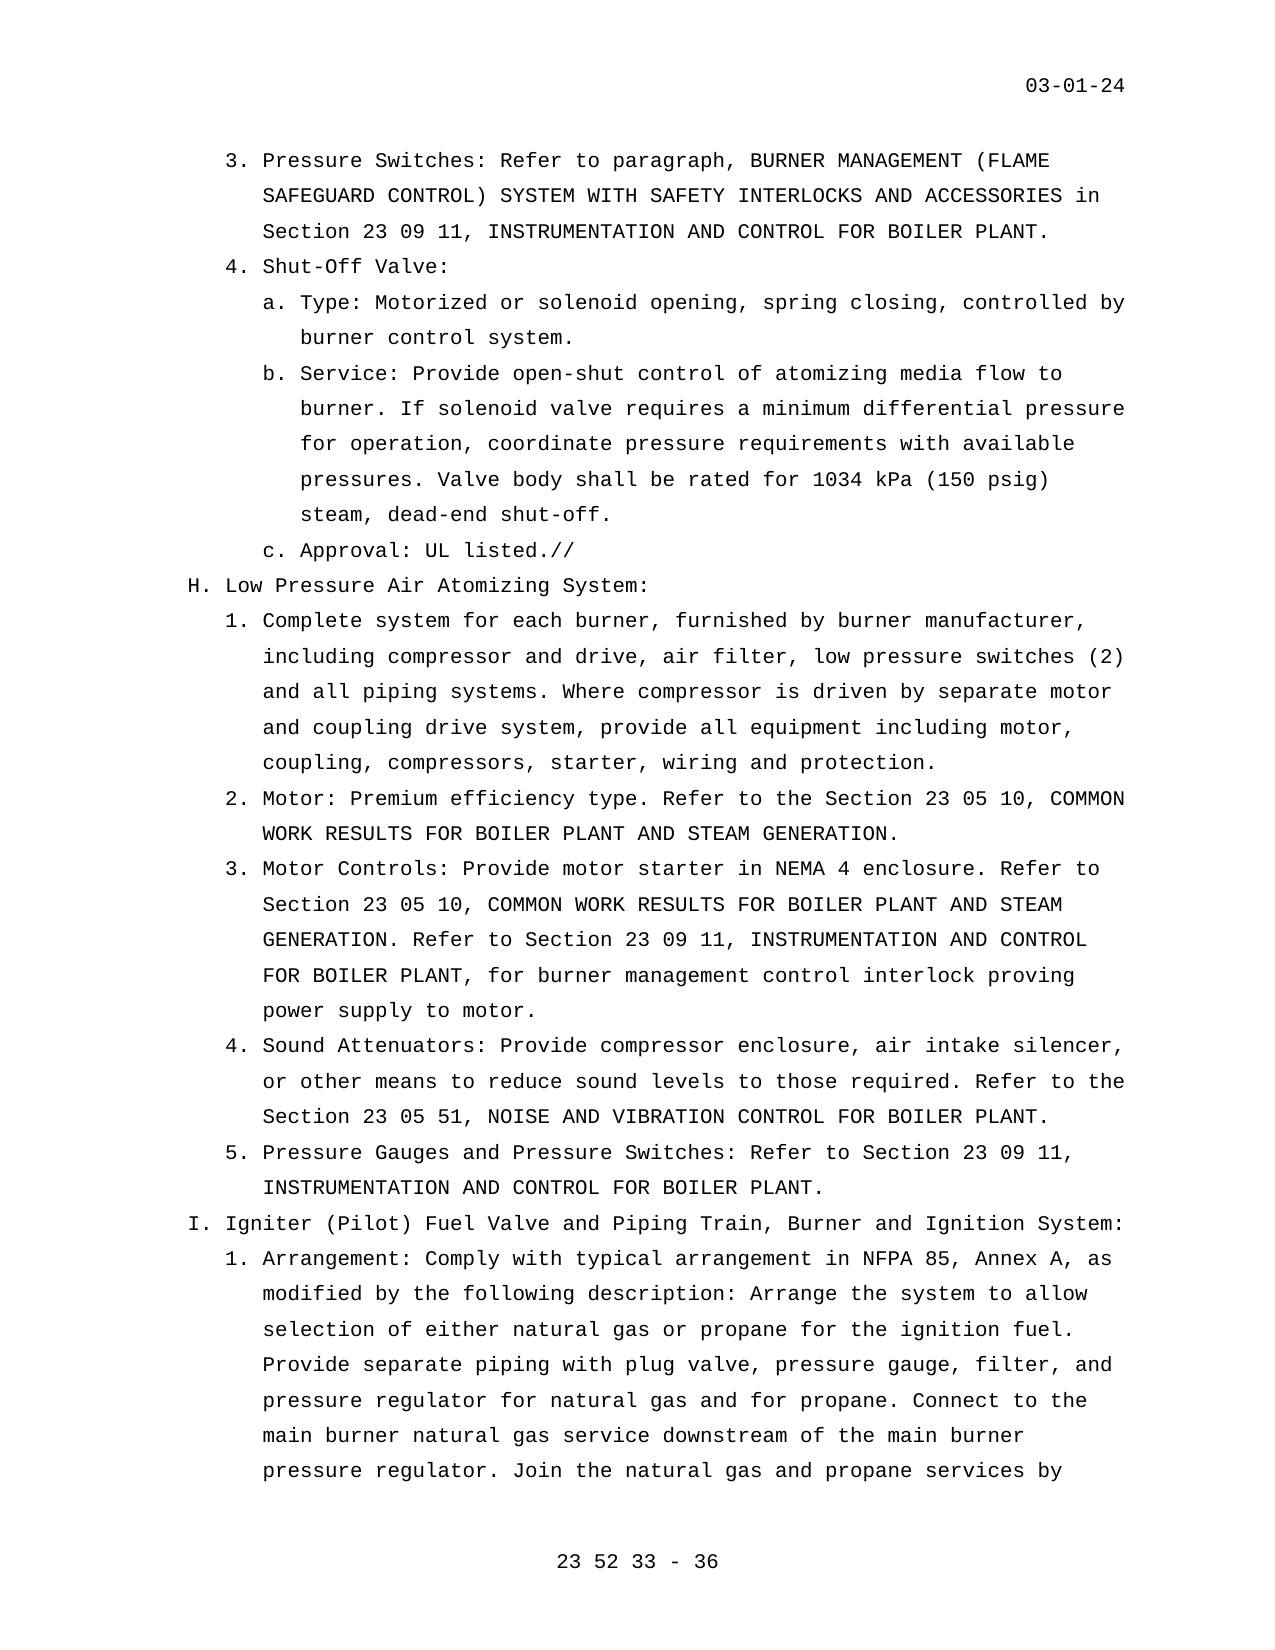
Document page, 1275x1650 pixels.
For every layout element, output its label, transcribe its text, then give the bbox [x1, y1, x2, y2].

text Pressure Switches: Refer to paragraph, BURNER MANAGEMENT (FLAME SAFEGUARD CONTROL) SYSTEM WITH SAFETY INTERLOCKS AND ACCESSORIES in Section 23 09 11, INSTRUMENTATION AND CONTROL FOR BOILER PLANT. [225, 150, 1125, 244]
text Approval: UL listed.// [262, 539, 1125, 563]
text Motor: Premium efficiency type. Refer to the Section 23 05 10, COMMON WORK RESULTS FOR BOILER PLANT AND STEAM GENERATION. [225, 787, 1125, 847]
text Pressure Gauges and Pressure Switches: Refer to Section 23 09 11, INSTRUMENTATION AND CONTROL FOR BOILER PLANT. [225, 1142, 1125, 1201]
text Sound Attenuators: Provide compressor enclosure, air intake silencer, or other means to reduce sound levels to those required. Refer to the Section 23 05 51, NOISE AND VIBRATION CONTROL FOR BOILER PLANT. [225, 1035, 1125, 1130]
text Igniter (Pilot) Fuel Valve and Piping Train, Burner and Ignition System: [187, 1212, 1125, 1236]
text Type: Motorized or solenoid opening, spring closing, controlled by burner control system. [262, 292, 1125, 351]
text Service: Provide open-shut control of atomizing media flow to burner. If solenoid valve requires a minimum differential pressure for operation, coordinate pressure requirements with available pressures. Valve body shall be rated for 1034 kPa (150 psig) steam, dead-end shut-off. [262, 362, 1125, 528]
text Complete system for each burner, furnished by burner manufacturer, including compressor and drive, air filter, low pressure switches (2) and all piping systems. Where compressor is driven by separate motor and coupling drive system, provide all equipment including motor, coupling, compressors, starter, wiring and protection. [225, 610, 1125, 776]
text Shut-Off Valve: [225, 256, 1125, 280]
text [225, 1248, 1125, 1484]
text Motor Controls: Provide motor starter in NEMA 4 enclosure. Refer to Section 23 05 10, COMMON WORK RESULTS FOR BOILER PLANT AND STEAM GENERATION. Refer to Section 23 09 11, INSTRUMENTATION AND CONTROL FOR BOILER PLANT, for burner management control interlock proving power supply to motor. [225, 858, 1125, 1024]
text Low Pressure Air Atomizing System: [187, 575, 1125, 599]
